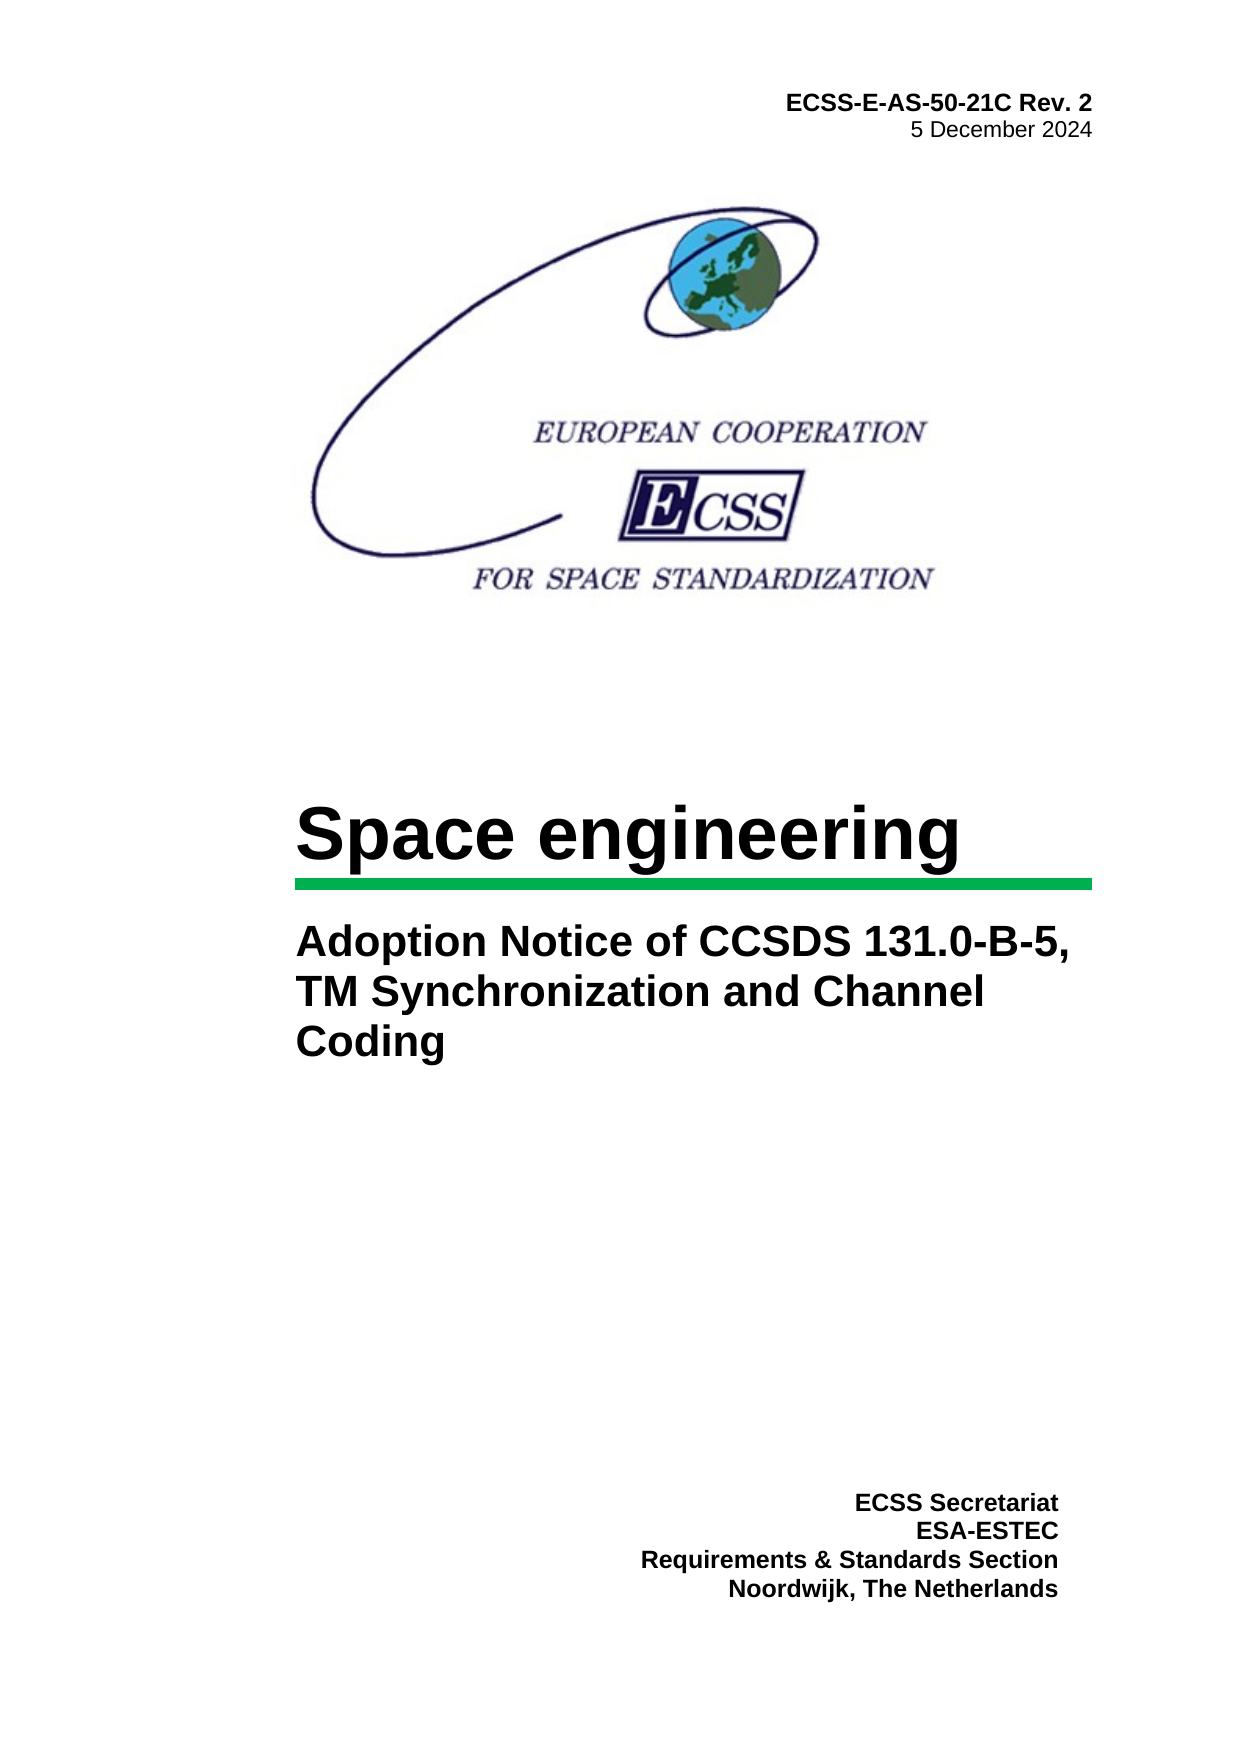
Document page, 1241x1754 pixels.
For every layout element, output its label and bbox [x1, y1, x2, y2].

picture [267, 185, 973, 610]
